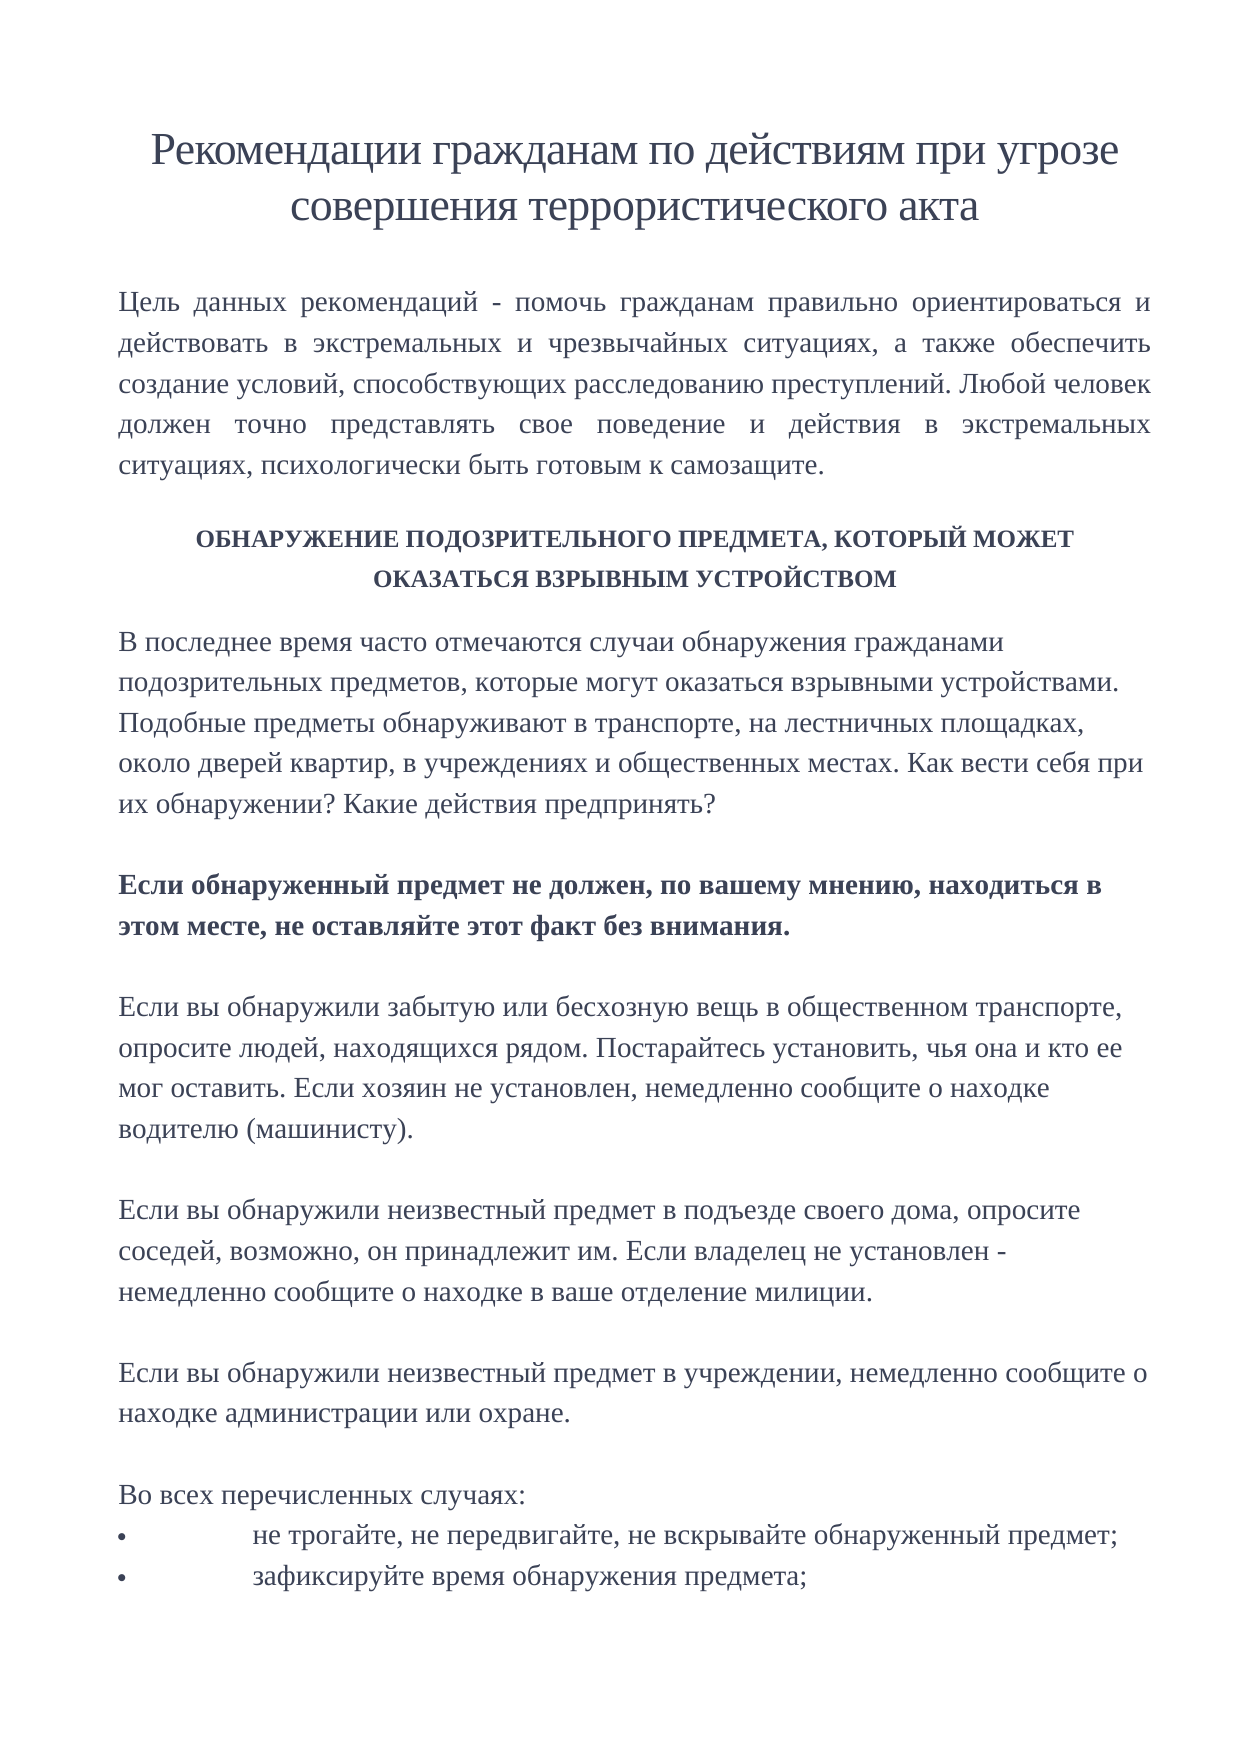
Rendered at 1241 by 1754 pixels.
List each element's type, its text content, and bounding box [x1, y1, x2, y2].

text Цель данных рекомендаций - помочь гражданам правильно ориентироваться и действовать в экстремальных и чрезвычайных ситуациях, а также обеспечить создание условий, способствующих расследованию преступлений. Любой человек должен точно представлять свое поведение и действия в экстремальных ситуациях, психологически быть готовым к самозащите. [118, 277, 1152, 481]
text В последнее время часто отмечаются случаи обнаружения гражданами подозрительных предметов, которые могут оказаться взрывными устройствами. Подобные предметы обнаруживают в транспорте, на лестничных площадках, около дверей квартир, в учреждениях и общественных местах. Как вести себя при их обнаружении? Какие действия предпринять? Если обнаруженный предмет не должен, по вашему мнению, находиться в этом месте, не оставляйте этот факт без внимания. Если вы обнаружили забытую или бесхозную вещь в общественном транспорте, опросите людей, находящихся рядом. Постарайтесь установить, чья она и кто ее мог оставить. Если хозяин не установлен, немедленно сообщите о находке водителю (машинисту). Если вы обнаружили неизвестный предмет в подъезде своего дома, опросите соседей, возможно, он принадлежит им. Если владелец не установлен - немедленно сообщите о находке в ваше отделение милиции. Если вы обнаружили неизвестный предмет в учреждении, немедленно сообщите о находке администрации или охране. Во всех перечисленных случаях: [118, 617, 1152, 1510]
text Рекомендации гражданам по действиям при угрозе совершения террористического акта [118, 118, 1152, 231]
text ОБНАРУЖЕНИЕ ПОДОЗРИТЕЛЬНОГО ПРЕДМЕТА, КОТОРЫЙ МОЖЕТ ОКАЗАТЬСЯ ВЗРЫВНЫМ УСТРОЙСТВОМ [118, 512, 1152, 593]
list не трогайте, не передвигайте, не вскрывайте обнаруженный предмет; [118, 1510, 1152, 1551]
list зафиксируйте время обнаружения предмета; [118, 1551, 1152, 1592]
